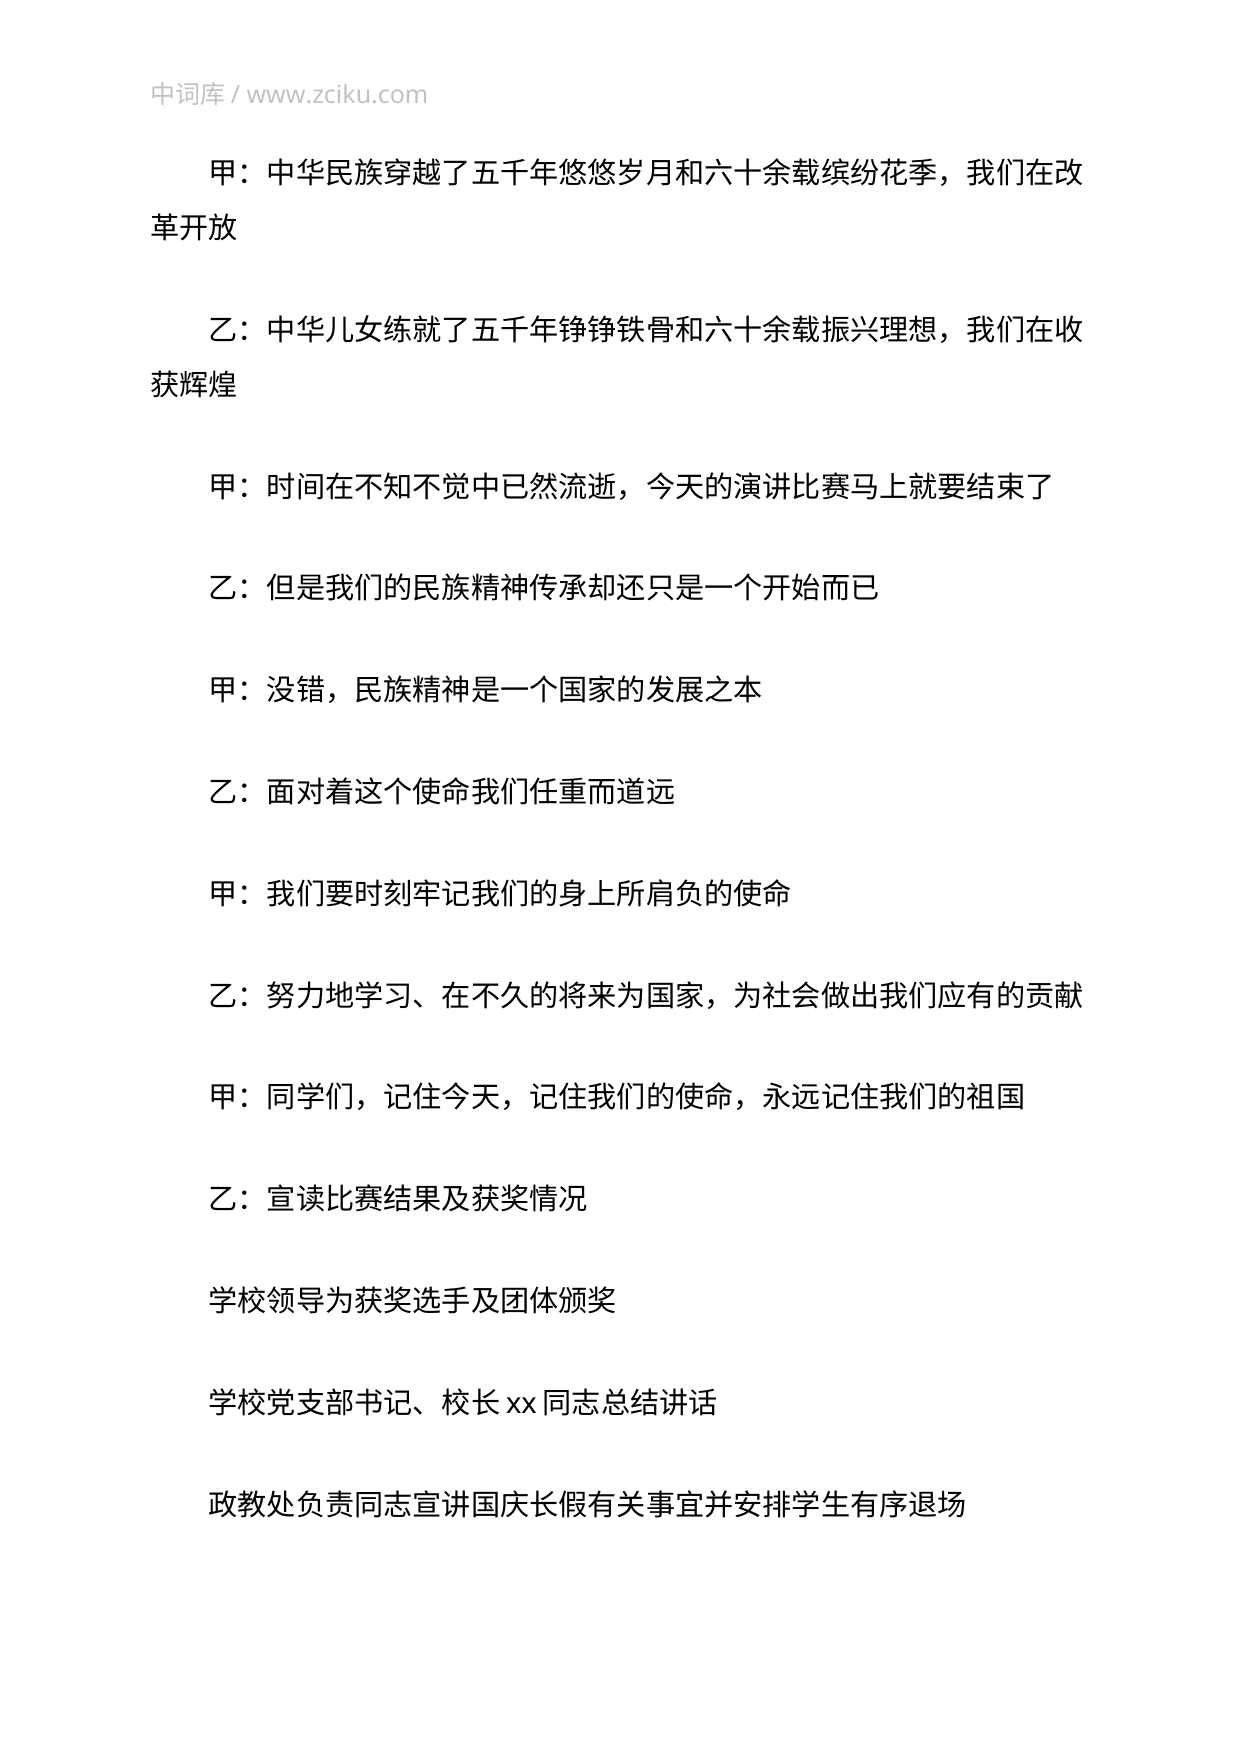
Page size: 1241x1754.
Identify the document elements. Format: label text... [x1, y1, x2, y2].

text 甲：同学们，记住今天，记住我们的使命，永远记住我们的祖国 [150, 1074, 1090, 1116]
text 学校领导为获奖选手及团体颁奖 [150, 1277, 1090, 1320]
text 政教处负责同志宣讲国庆长假有关事宜并安排学生有序退场 [150, 1481, 1090, 1523]
text 甲：我们要时刻牢记我们的身上所肩负的使命 [150, 870, 1090, 913]
text 乙：但是我们的民族精神传承却还只是一个开始而已 [150, 565, 1090, 607]
text 甲：时间在不知不觉中已然流逝，今天的演讲比赛马上就要结束了 [150, 463, 1090, 506]
text 乙：中华儿女练就了五千年铮铮铁骨和六十余载振兴理想，我们在收获辉煌 [150, 307, 1090, 404]
text 甲：没错，民族精神是一个国家的发展之本 [150, 667, 1090, 709]
text 学校党支部书记、校长xx同志总结讲话 [150, 1379, 1090, 1422]
text 乙：努力地学习、在不久的将来为国家，为社会做出我们应有的贡献 [150, 972, 1090, 1014]
text 甲：中华民族穿越了五千年悠悠岁月和六十余载缤纷花季，我们在改革开放 [150, 150, 1090, 247]
text 乙：宣读比赛结果及获奖情况 [150, 1176, 1090, 1218]
text 乙：面对着这个使命我们任重而道远 [150, 769, 1090, 811]
